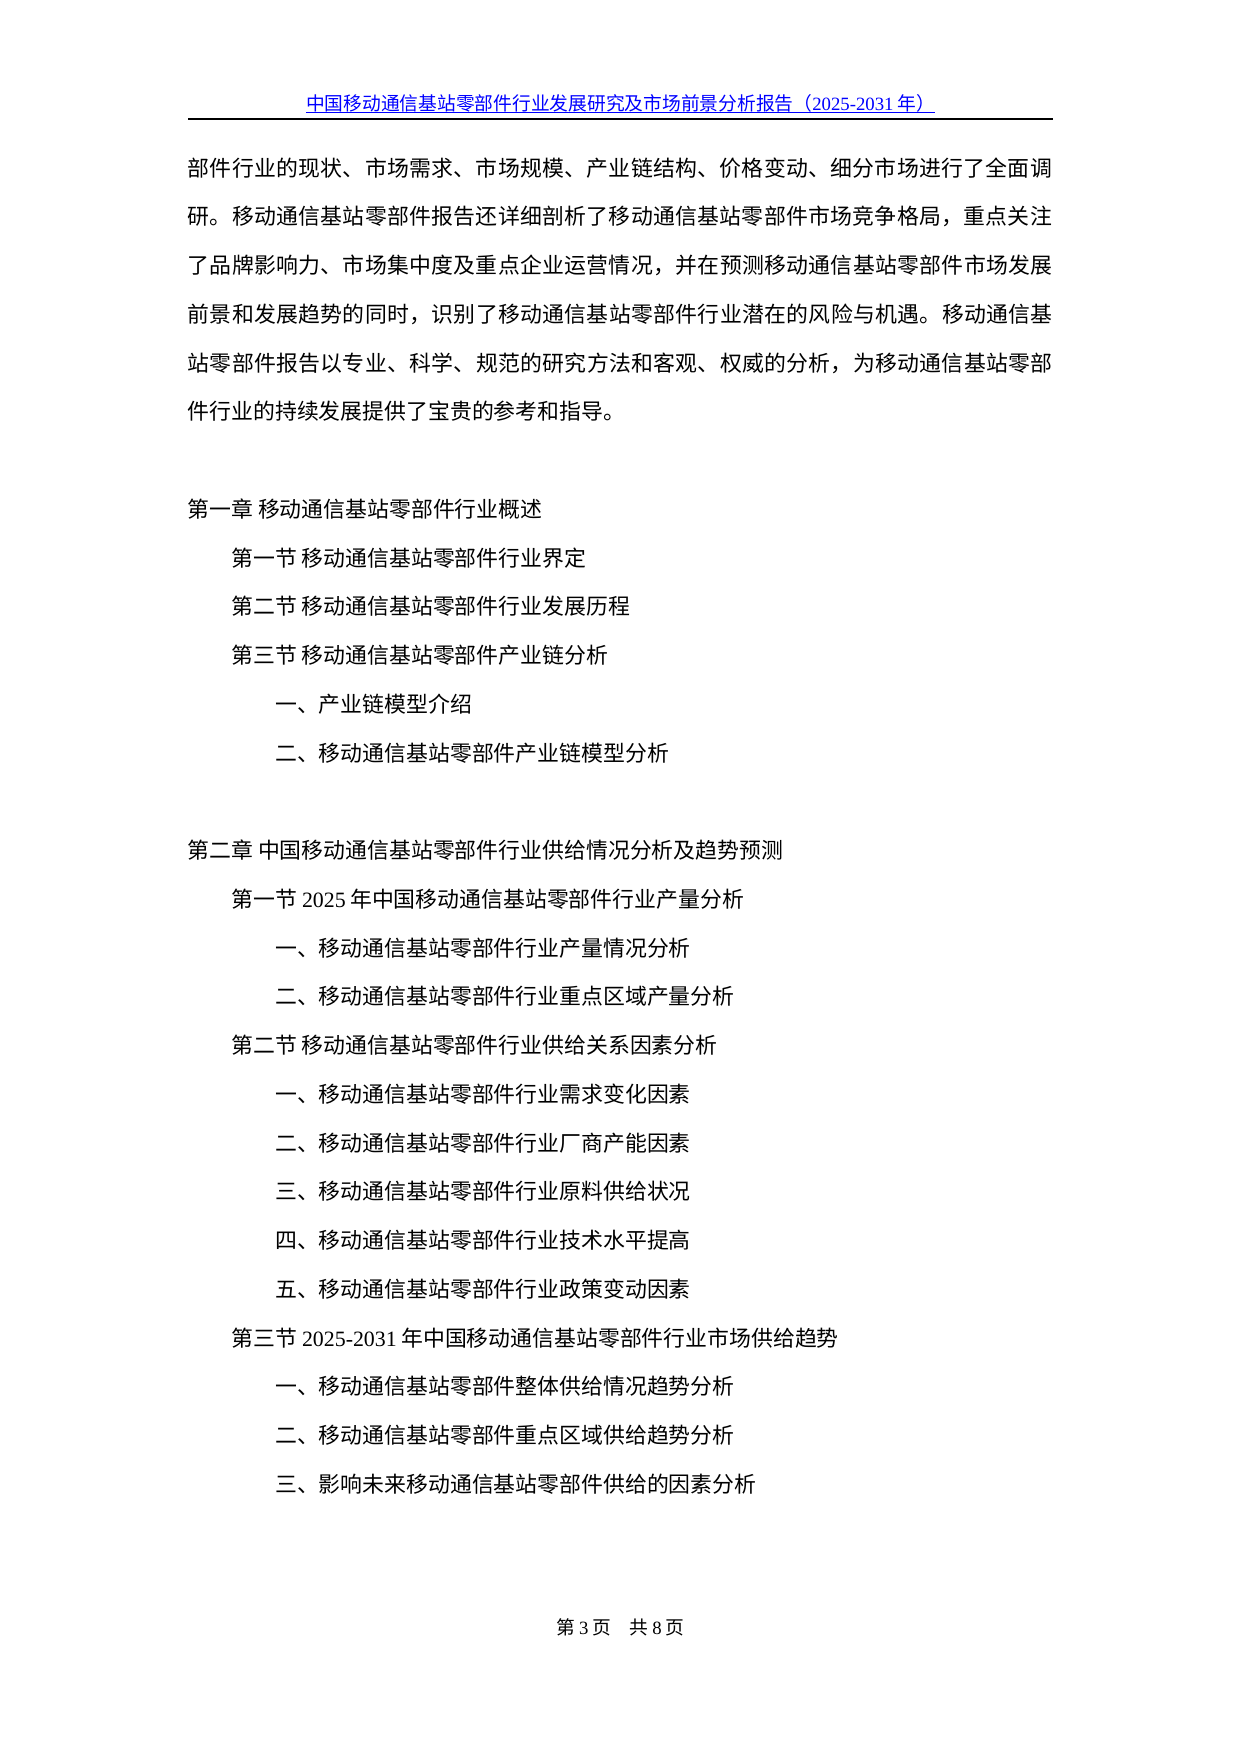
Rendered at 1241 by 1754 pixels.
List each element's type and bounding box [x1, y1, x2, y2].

text [187, 150, 1053, 1499]
